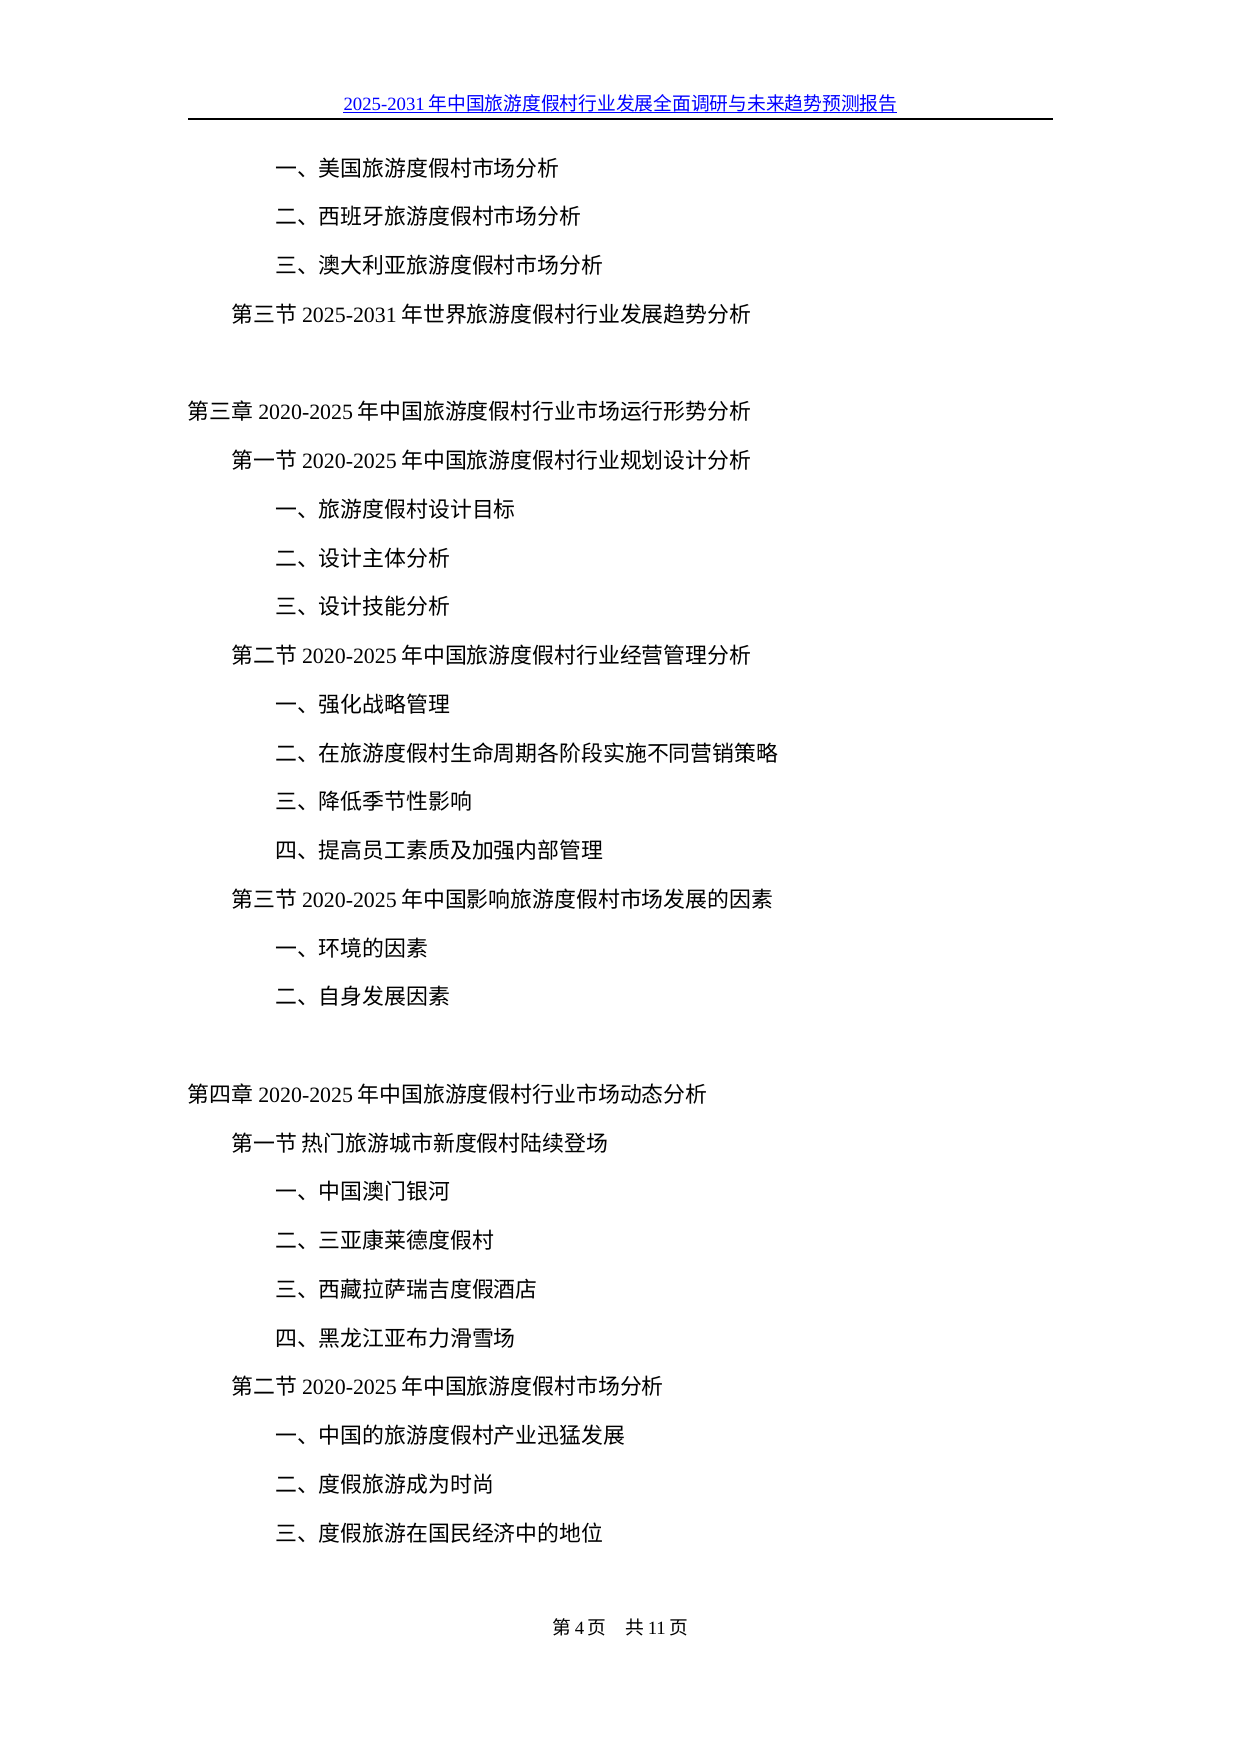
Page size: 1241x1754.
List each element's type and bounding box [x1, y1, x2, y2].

text [187, 150, 1053, 1548]
